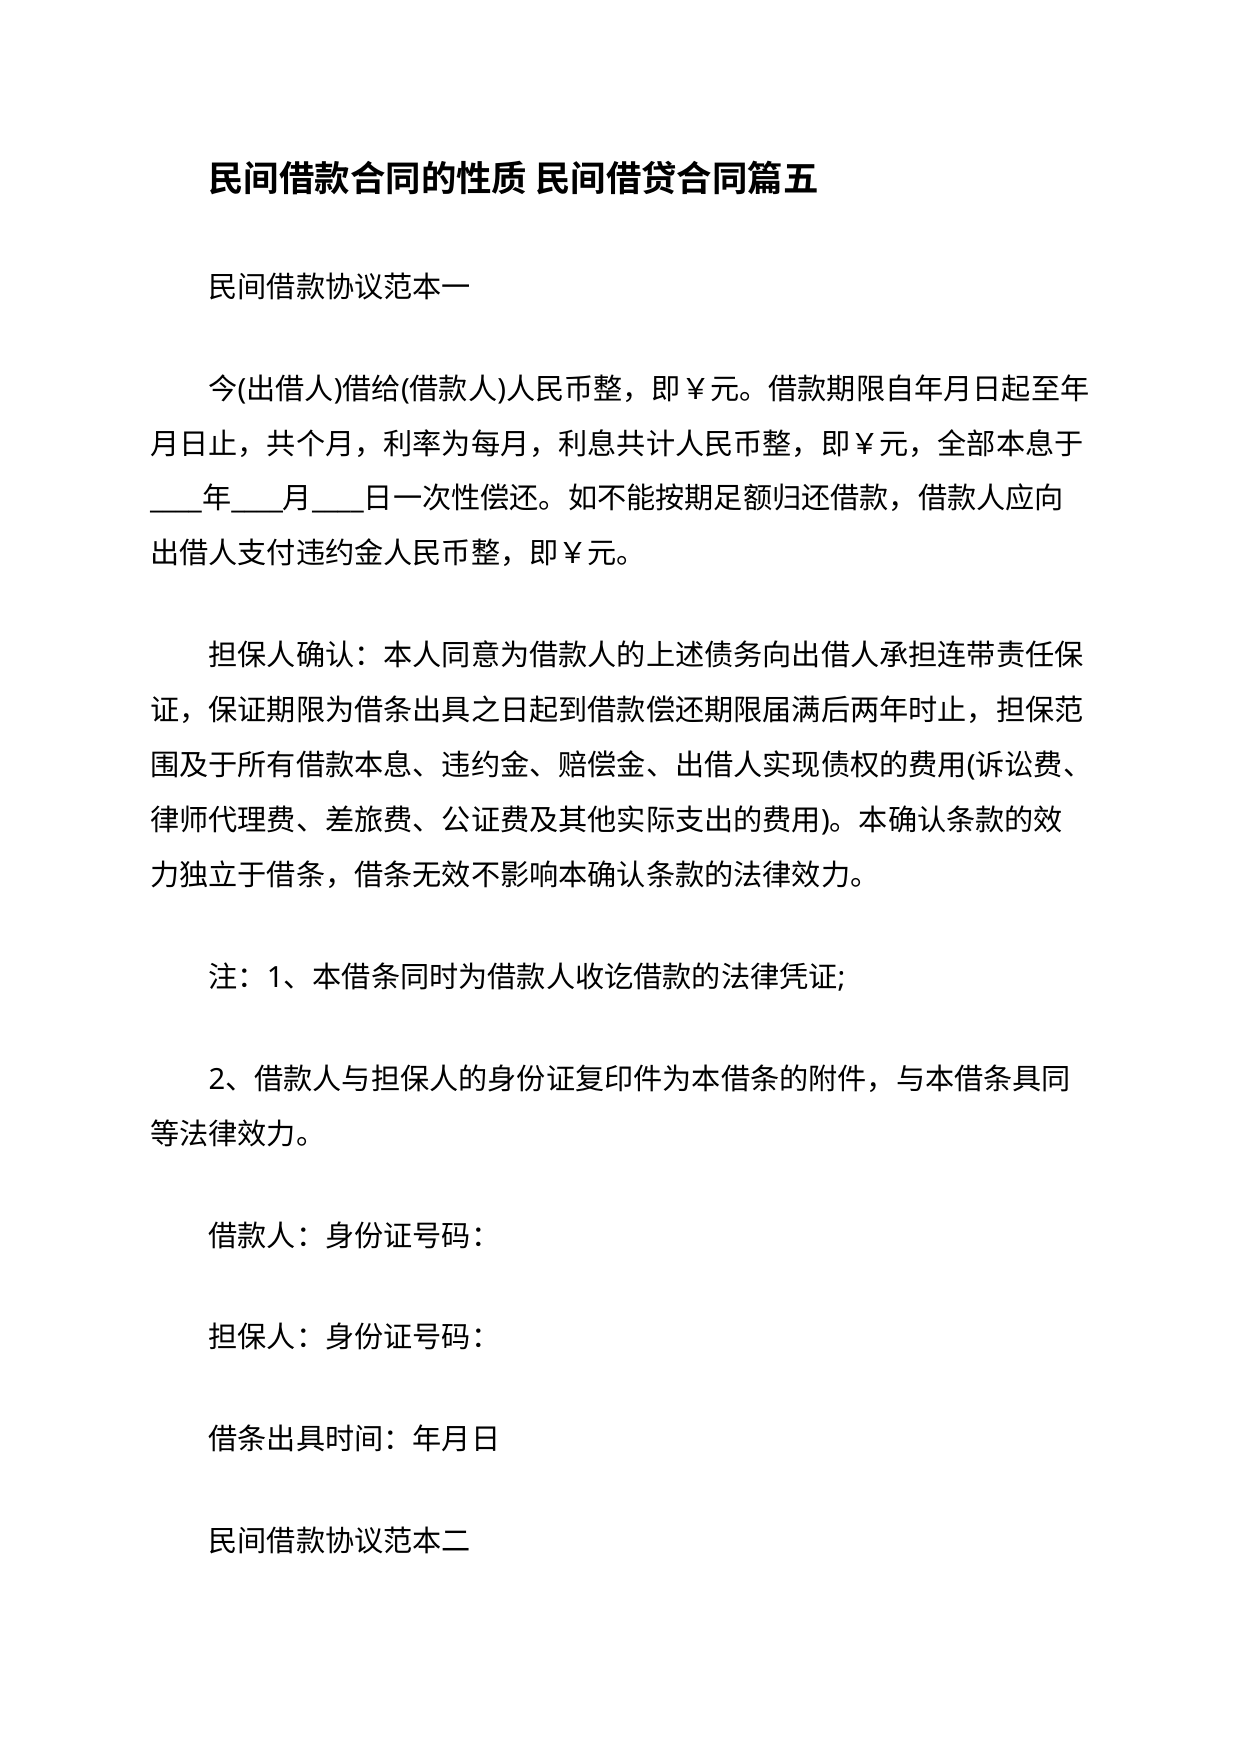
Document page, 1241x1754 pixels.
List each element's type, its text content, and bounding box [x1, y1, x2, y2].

text 担保人确认：本人同意为借款人的上述债务向出借人承担连带责任保证，保证期限为借条出具之日起到借款偿还期限届满后两年时止，担保范围及于所有借款本息、违约金、赔偿金、出借人实现债权的费用(诉讼费、律师代理费、差旅费、公证费及其他实际支出的费用)。本确认条款的效力独立于借条，借条无效不影响本确认条款的法律效力。 [150, 632, 1090, 894]
text 借款人：身份证号码： [150, 1212, 1090, 1254]
text 借条出具时间：年月日 [150, 1416, 1090, 1458]
text 民间借款合同的性质 民间借贷合同篇五 [150, 150, 1090, 201]
text 2、借款人与担保人的身份证复印件为本借条的附件，与本借条具同等法律效力。 [150, 1055, 1090, 1153]
text 注：1、本借条同时为借款人收讫借款的法律凭证; [150, 953, 1090, 996]
text 担保人：身份证号码： [150, 1314, 1090, 1356]
text 今(出借人)借给(借款人)人民币整，即￥元。借款期限自年月日起至年月日止，共个月，利率为每月，利息共计人民币整，即￥元，全部本息于____年____月____日一次性偿还。如不能按期足额归还借款，借款人应向出借人支付违约金人民币整，即￥元。 [150, 365, 1090, 572]
text 民间借款协议范本二 [150, 1517, 1090, 1560]
text 民间借款协议范本一 [150, 263, 1090, 306]
